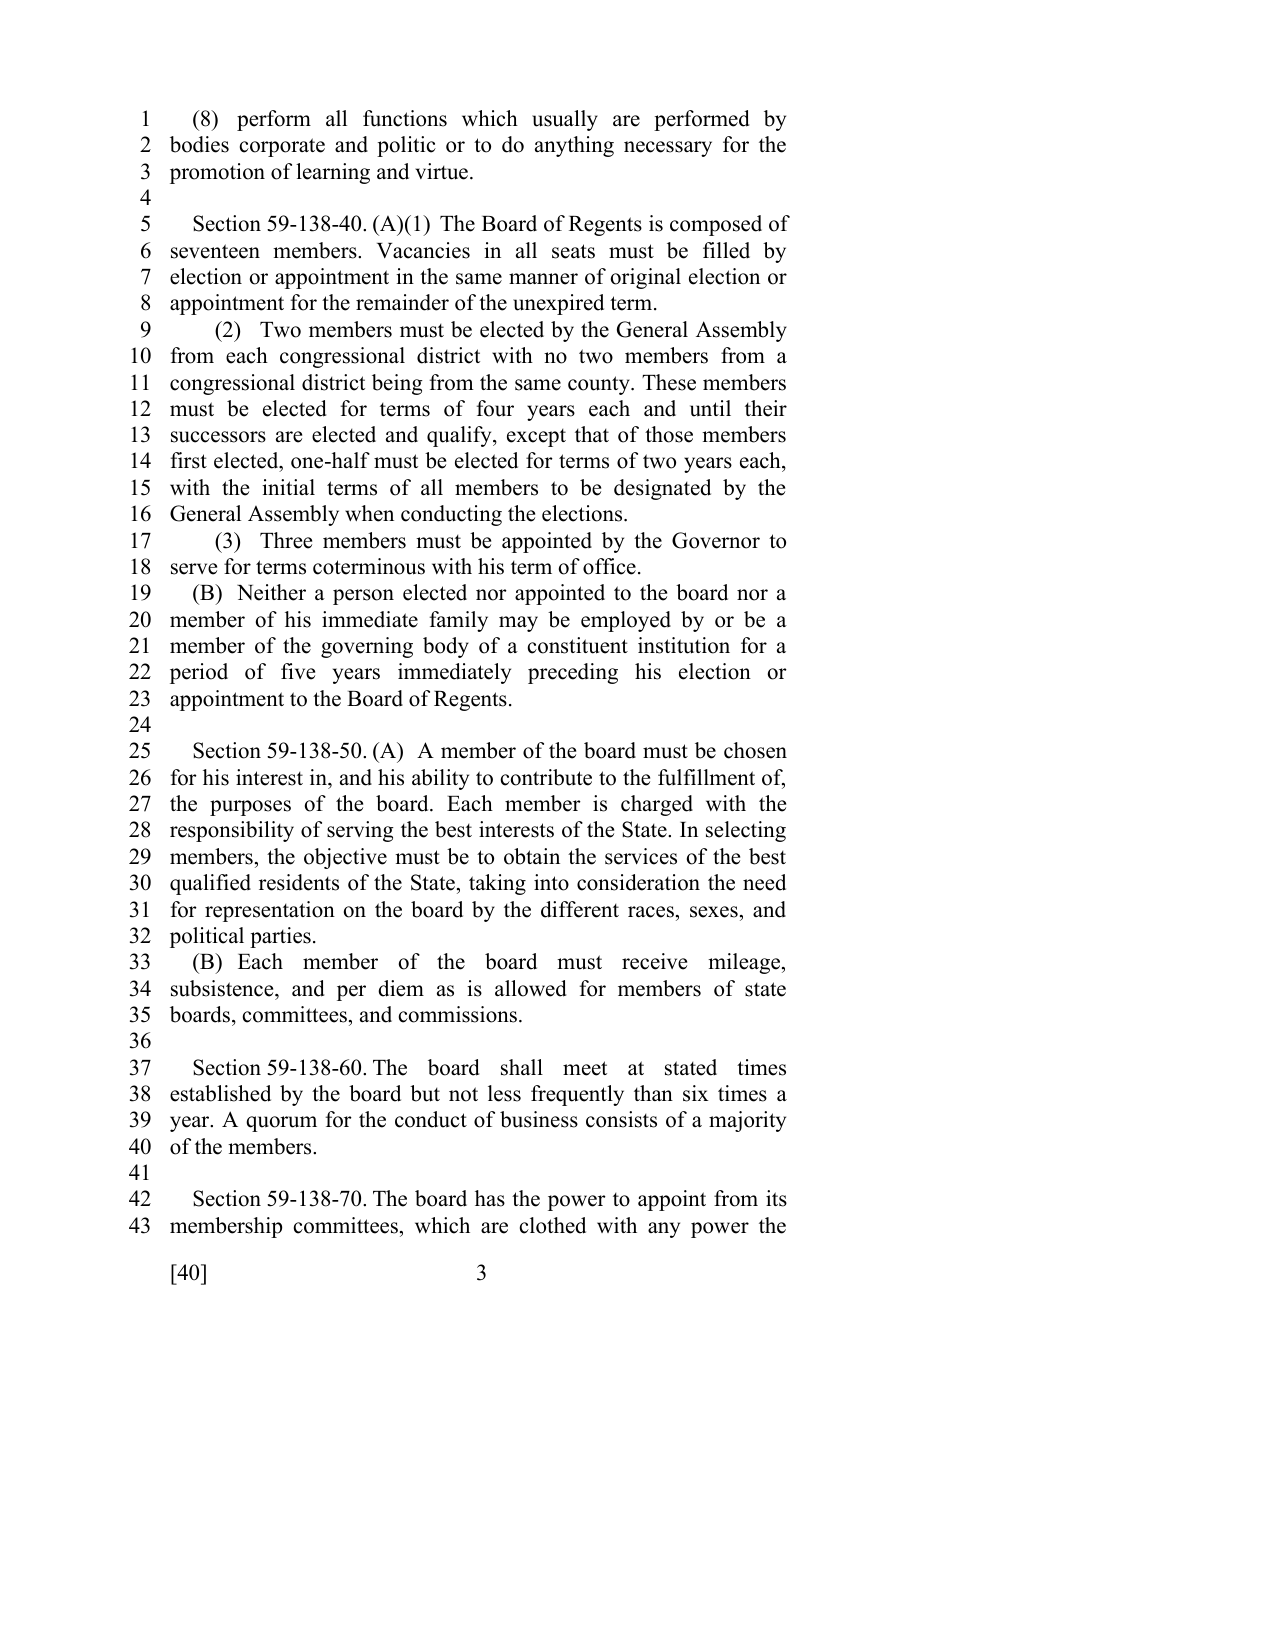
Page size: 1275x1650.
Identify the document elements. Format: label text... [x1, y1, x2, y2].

text Section 59-138-60. The board shall meet at stated times established by the board but not less frequently than six times a year. A quorum for the conduct of business consists of a majority of the members. [169, 1054, 787, 1159]
text (B) Each member of the board must receive mileage, subsistence, and per diem as is allowed for members of state boards, committees, and commissions. [169, 948, 787, 1027]
text (2) Two members must be elected by the General Assembly from each congressional district with no two members from a congressional district being from the same county. These members must be elected for terms of four years each and until their successors are elected and qualify, except that of those members first elected, one-half must be elected for terms of two years each, with the initial terms of all members to be designated by the General Assembly when conducting the elections. [169, 316, 787, 527]
text (8) perform all functions which usually are performed by bodies corporate and politic or to do anything necessary for the promotion of learning and virtue. [169, 105, 787, 184]
text Section 59-138-50. (A) A member of the board must be chosen for his interest in, and his ability to contribute to the fulfillment of, the purposes of the board. Each member is charged with the responsibility of serving the best interests of the State. In selecting members, the objective must be to obtain the services of the best qualified residents of the State, taking into consideration the need for representation on the board by the different races, sexes, and political parties. [169, 737, 787, 948]
text Section 59-138-40. (A)(1) The Board of Regents is composed of seventeen members. Vacancies in all seats must be filled by election or appointment in the same manner of original election or appointment for the remainder of the unexpired term. [169, 210, 787, 316]
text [169, 1186, 787, 1238]
text (3) Three members must be appointed by the Governor to serve for terms coterminous with his term of office. [169, 527, 787, 579]
text (B) Neither a person elected nor appointed to the board nor a member of his immediate family may be employed by or be a member of the governing body of a constituent institution for a period of five years immediately preceding his election or appointment to the Board of Regents. [169, 579, 787, 711]
